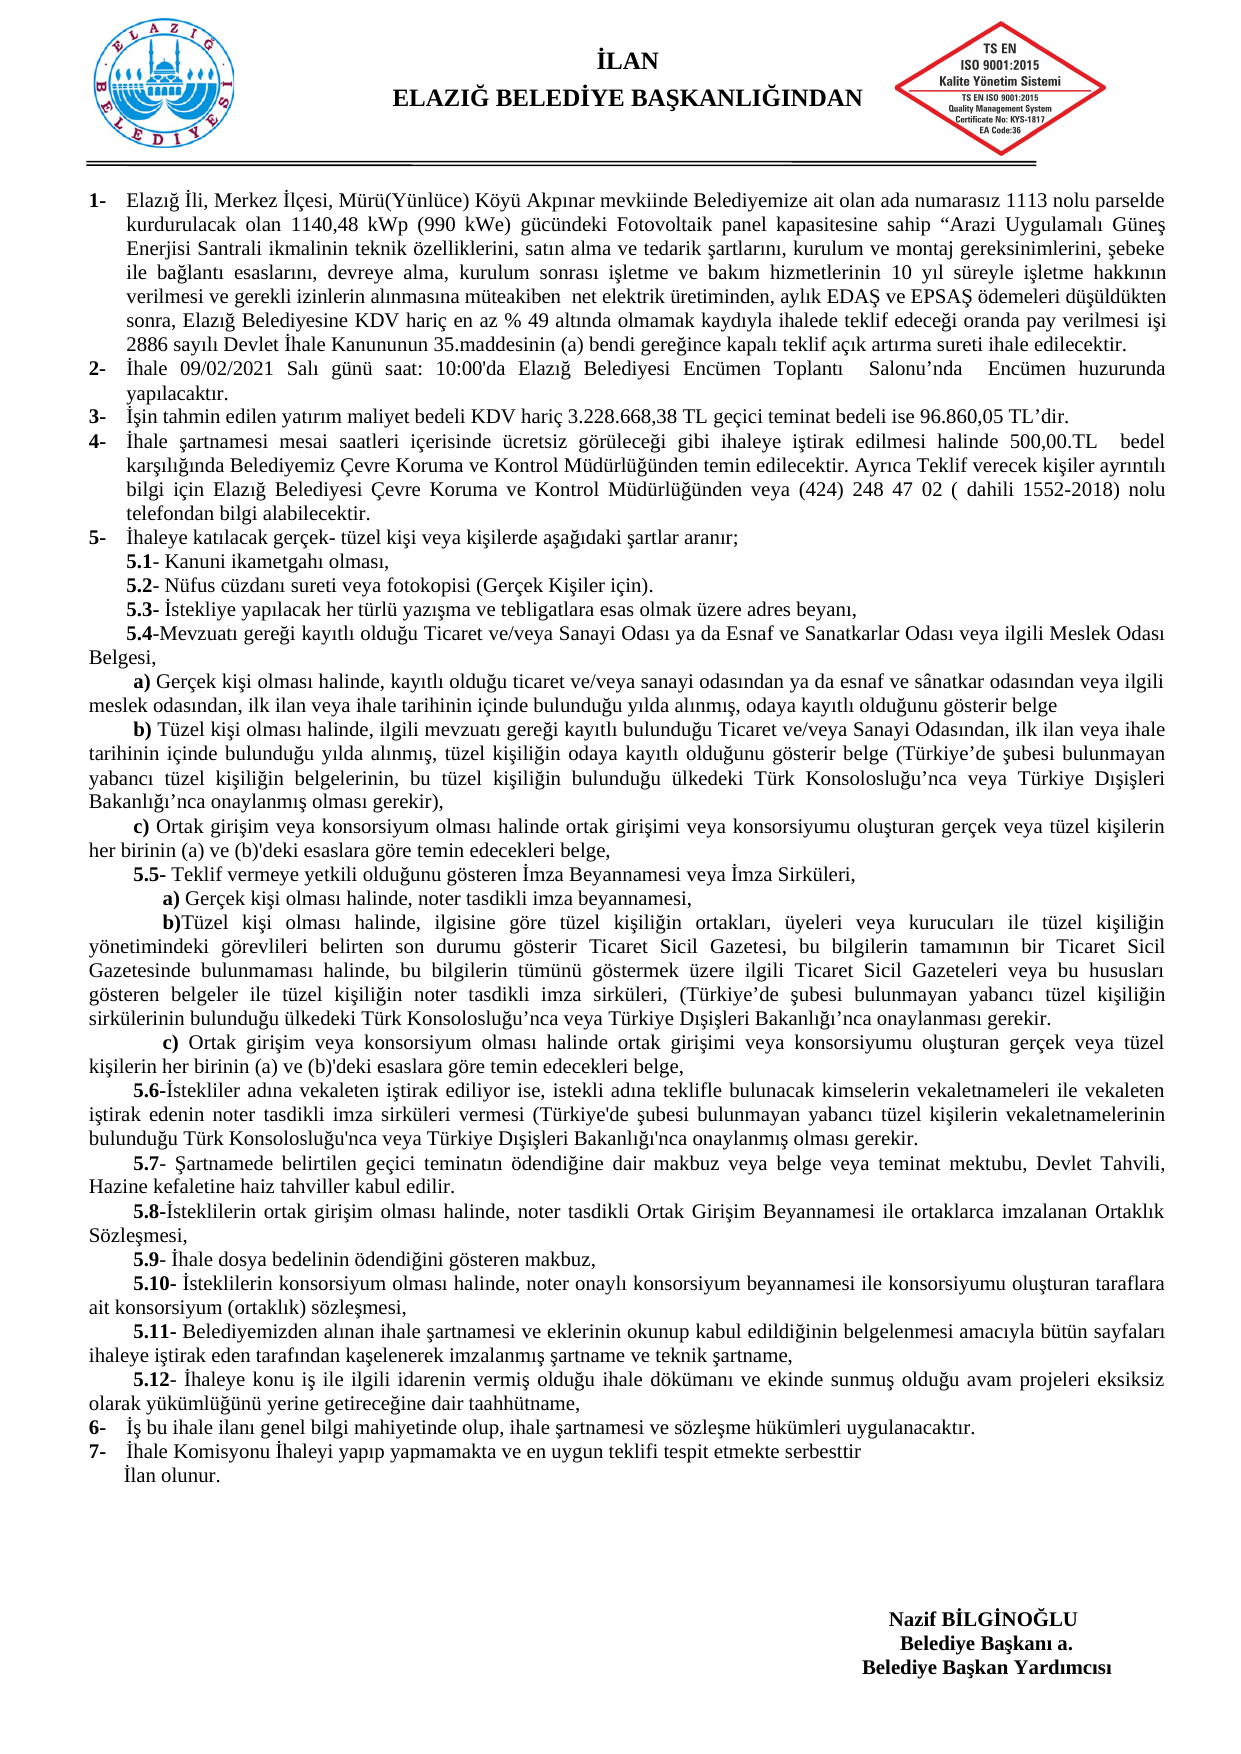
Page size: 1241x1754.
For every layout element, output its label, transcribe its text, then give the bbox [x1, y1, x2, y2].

text 5.4-Mevzuatı gereği kayıtlı olduğu Ticaret ve/veya Sanayi Odası ya da Esnaf ve Sanatkarlar Odası veya ilgili Meslek Odası Belgesi, [89, 621, 1167, 669]
text İlan olunur. [59, 1463, 1211, 1487]
text 5.12- İhaleye konu iş ile ilgili idarenin vermiş olduğu ihale dökümanı ve ekinde sunmuş olduğu avam projeleri eksiksiz olarak yükümlüğünü yerine getireceğine dair taahhütname, [89, 1367, 1167, 1415]
text c) Ortak girişim veya konsorsiyum olması halinde ortak girişimi veya konsorsiyumu oluşturan gerçek veya tüzel kişilerin her birinin (a) ve (b)'deki esaslara göre temin edecekleri belge, [89, 1030, 1167, 1078]
list Elazığ İli, Merkez İlçesi, Mürü(Yünlüce) Köyü Akpınar mevkiinde Belediyemize ait olan ada numarasız 1113 nolu parselde kurdurulacak olan 1140,48 kWp (990 kWe) gücündeki Fotovoltaik panel kapasitesine sahip “Arazi Uygulamalı Güneş Enerjisi Santrali ikmalinin teknik özelliklerini, satın alma ve tedarik şartlarını, kurulum ve montaj gereksinimlerini, şebeke ile bağlantı esaslarını, devreye alma, kurulum sonrası işletme ve bakım hizmetlerinin 10 yıl süreyle işletme hakkının verilmesi ve gerekli izinlerin alınmasına müteakiben net elektrik üretiminden, aylık EDAŞ ve EPSAŞ ödemeleri düşüldükten sonra, Elazığ Belediyesine KDV hariç en az % 49 altında olmamak kaydıyla ihalede teklif edeceği oranda pay verilmesi işi 2886 sayılı Devlet İhale Kanununun 35.maddesinin (a) bendi gereğince kapalı teklif açık artırma sureti ihale edilecektir. [89, 188, 1167, 356]
text 5.2- Nüfus cüzdanı sureti veya fotokopisi (Gerçek Kişiler için). [89, 573, 1167, 597]
list İhale 09/02/2021 Salı günü saat: 10:00'da Elazığ Belediyesi Encümen Toplantı Salonu’nda Encümen huzurunda yapılacaktır. [89, 356, 1167, 404]
text 5.6-İstekliler adına vekaleten iştirak ediliyor ise, istekli adına teklifle bulunacak kimselerin vekaletnameleri ile vekaleten iştirak edenin noter tasdikli imza sirküleri vermesi (Türkiye'de şubesi bulunmayan yabancı tüzel kişilerin vekaletnamelerinin bulunduğu Türk Konsolosluğu'nca veya Türkiye Dışişleri Bakanlığı'nca onaylanmış olması gerekir. [89, 1078, 1167, 1150]
list İhale Komisyonu İhaleyi yapıp yapmamakta ve en uygun teklifi tespit etmekte serbesttir [89, 1439, 1211, 1463]
text b) Tüzel kişi olması halinde, ilgili mevzuatı gereği kayıtlı bulunduğu Ticaret ve/veya Sanayi Odasından, ilk ilan veya ihale tarihinin içinde bulunduğu yılda alınmış, tüzel kişiliğin odaya kayıtlı olduğunu gösterir belge (Türkiye’de şubesi bulunmayan yabancı tüzel kişiliğin belgelerinin, bu tüzel kişiliğin bulunduğu ülkedeki Türk Konsolosluğu’nca veya Türkiye Dışişleri Bakanlığı’nca onaylanmış olması gerekir), [89, 717, 1167, 813]
text 5.1- Kanuni ikametgahı olması, [89, 549, 1167, 573]
list İş bu ihale ilanı genel bilgi mahiyetinde olup, ihale şartnamesi ve sözleşme hükümleri uygulanacaktır. [89, 1415, 1211, 1439]
text a) Gerçek kişi olması halinde, noter tasdikli imza beyannamesi, [162, 886, 1167, 910]
text 5.9- İhale dosya bedelinin ödendiğini gösteren makbuz, [89, 1247, 1167, 1271]
list İhaleye katılacak gerçek- tüzel kişi veya kişilerde aşağıdaki şartlar aranır; [89, 525, 1167, 549]
text 5.11- Belediyemizden alınan ihale şartnamesi ve eklerinin okunup kabul edildiğinin belgelenmesi amacıyla bütün sayfaları ihaleye iştirak eden tarafından kaşelenerek imzalanmış şartname ve teknik şartname, [89, 1319, 1167, 1367]
list İhale şartnamesi mesai saatleri içerisinde ücretsiz görüleceği gibi ihaleye iştirak edilmesi halinde 500,00.TL bedel karşılığında Belediyemiz Çevre Koruma ve Kontrol Müdürlüğünden temin edilecektir. Ayrıca Teklif verecek kişiler ayrıntılı bilgi için Elazığ Belediyesi Çevre Koruma ve Kontrol Müdürlüğünden veya (424) 248 47 02 ( dahili 1552-2018) nolu telefondan bilgi alabilecektir. [89, 428, 1167, 525]
text Belediye Başkan Yardımcısı [89, 1655, 1181, 1679]
text 5.5- Teklif vermeye yetkili olduğunu gösteren İmza Beyannamesi veya İmza Sirküleri, [89, 862, 1167, 886]
text 5.3- İstekliye yapılacak her türlü yazışma ve tebligatlara esas olmak üzere adres beyanı, [89, 597, 1167, 621]
text c) Ortak girişim veya konsorsiyum olması halinde ortak girişimi veya konsorsiyumu oluşturan gerçek veya tüzel kişilerin her birinin (a) ve (b)'deki esaslara göre temin edecekleri belge, [89, 813, 1167, 862]
picture [93, 18, 235, 148]
text 5.8-İsteklilerin ortak girişim olması halinde, noter tasdikli Ortak Girişim Beyannamesi ile ortaklarca imzalanan Ortaklık Sözleşmesi, [89, 1198, 1167, 1247]
text 5.7- Şartnamede belirtilen geçici teminatın ödendiğine dair makbuz veya belge veya teminat mektubu, Devlet Tahvili, Hazine kefaletine haiz tahviller kabul edilir. [89, 1150, 1167, 1198]
picture [894, 21, 1106, 156]
text a) Gerçek kişi olması halinde, kayıtlı olduğu ticaret ve/veya sanayi odasından ya da esnaf ve sânatkar odasından veya ilgili meslek odasından, ilk ilan veya ihale tarihinin içinde bulunduğu yılda alınmış, odaya kayıtlı olduğunu gösterir belge [89, 669, 1167, 717]
text 5.10- İsteklilerin konsorsiyum olması halinde, noter onaylı konsorsiyum beyannamesi ile konsorsiyumu oluşturan taraflara ait konsorsiyum (ortaklık) sözleşmesi, [89, 1271, 1167, 1319]
text b)Tüzel kişi olması halinde, ilgisine göre tüzel kişiliğin ortakları, üyeleri veya kurucuları ile tüzel kişiliğin yönetimindeki görevlileri belirten son durumu gösterir Ticaret Sicil Gazetesi, bu bilgilerin tamamının bir Ticaret Sicil Gazetesinde bulunmaması halinde, bu bilgilerin tümünü göstermek üzere ilgili Ticaret Sicil Gazeteleri veya bu hususları gösteren belgeler ile tüzel kişiliğin noter tasdikli imza sirküleri, (Türkiye’de şubesi bulunmayan yabancı tüzel kişiliğin sirkülerinin bulunduğu ülkedeki Türk Konsolosluğu’nca veya Türkiye Dışişleri Bakanlığı’nca onaylanması gerekir. [89, 910, 1167, 1030]
text Belediye Başkanı a. [89, 1631, 1181, 1655]
text Nazif BİLGİNOĞLU [89, 1607, 1181, 1631]
list İşin tahmin edilen yatırım maliyet bedeli KDV hariç 3.228.668,38 TL geçici teminat bedeli ise 96.860,05 TL’dir. [89, 404, 1167, 428]
